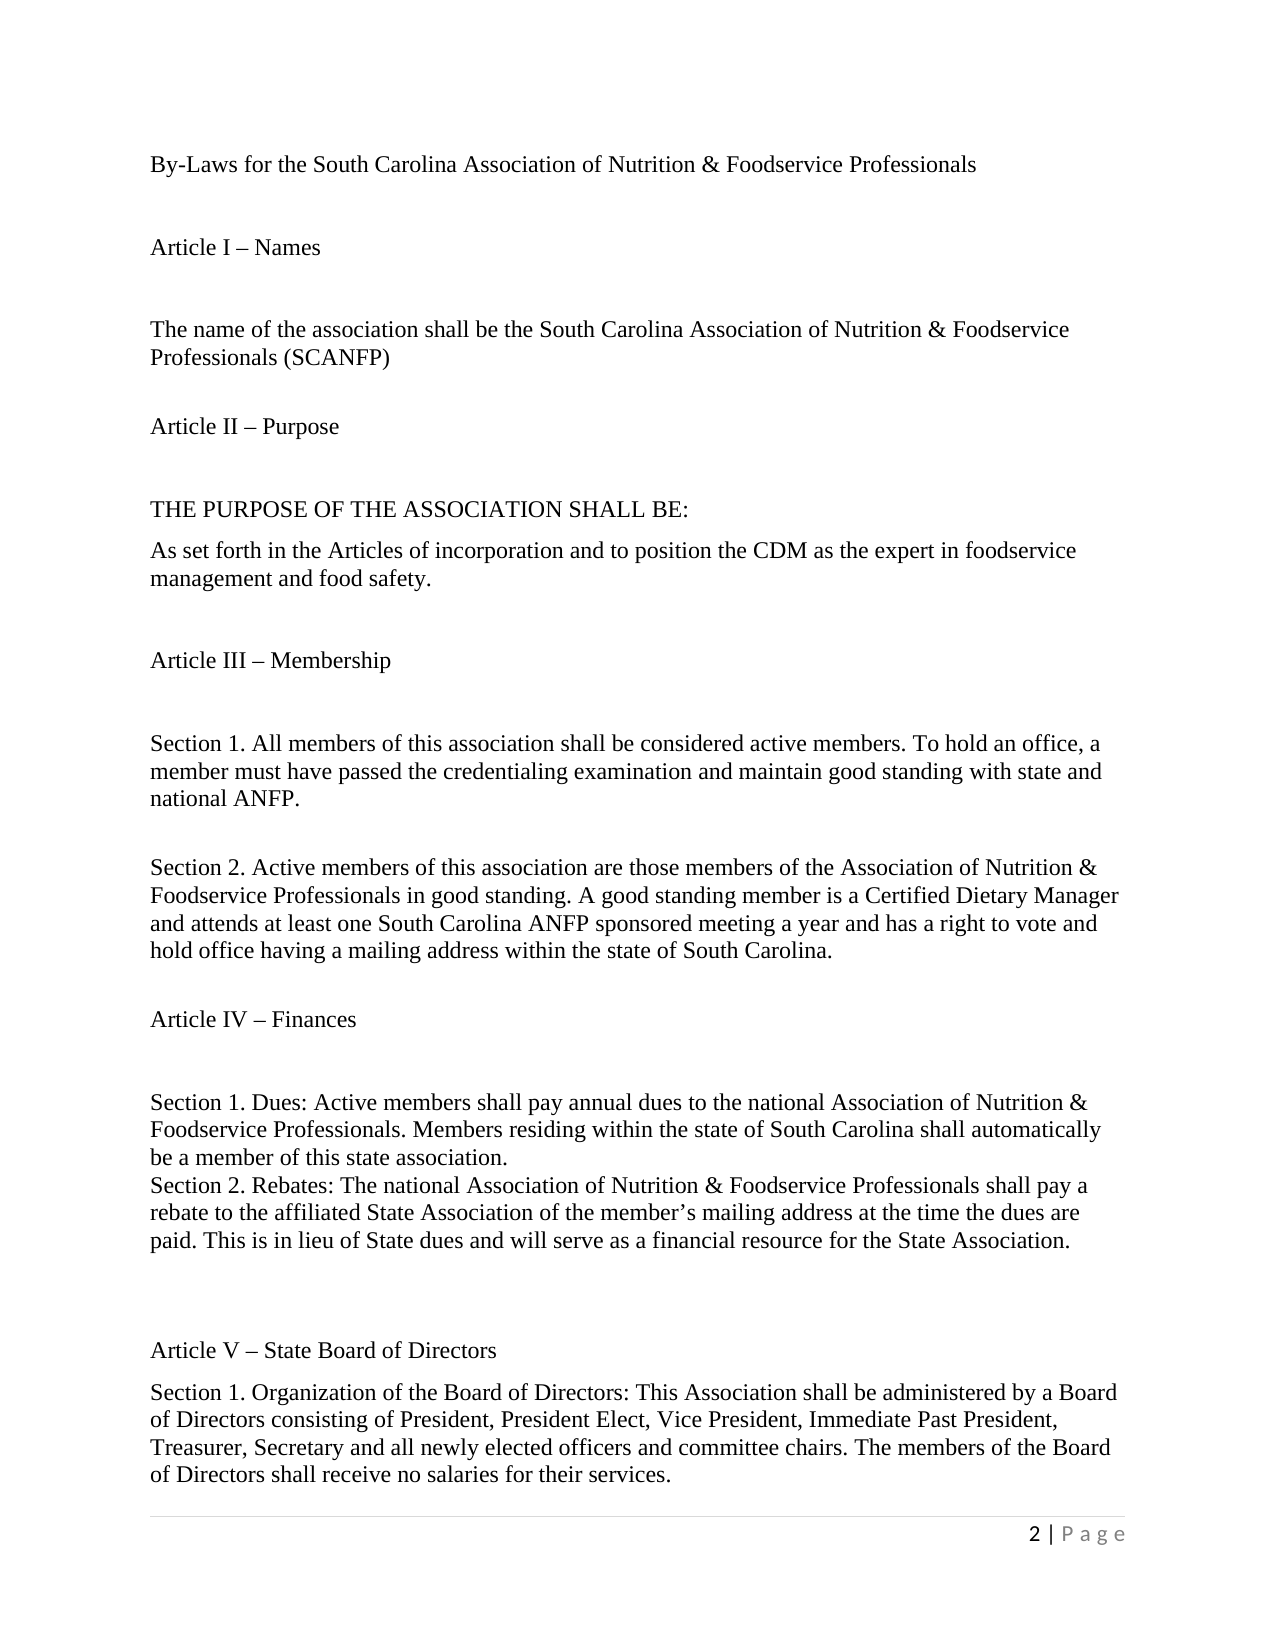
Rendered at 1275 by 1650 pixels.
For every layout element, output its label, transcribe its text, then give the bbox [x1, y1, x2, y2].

text As set forth in the Articles of incorporation and to position the CDM as the expert in foodservice management and food safety. [150, 536, 1125, 591]
text Article V – State Board of Directors [150, 1336, 1125, 1364]
text Article III – Membership [150, 646, 1125, 674]
text Section 2. Active members of this association are those members of the Association of Nutrition & Foodservice Professionals in good standing. A good standing member is a Certified Dietary Manager and attends at least one South Carolina ANFP sponsored meeting a year and has a right to vote and hold office having a mailing address within the state of South Carolina. [150, 853, 1125, 964]
text Section 1. Organization of the Board of Directors: This Association shall be administered by a Board of Directors consisting of President, President Elect, Vice President, Immediate Past President, Treasurer, Secretary and all newly elected officers and committee chairs. The members of the Board of Directors shall receive no salaries for their services. [150, 1377, 1125, 1488]
text Section 2. Rebates: The national Association of Nutrition & Foodservice Professionals shall pay a rebate to the affiliated State Association of the member’s mailing address at the time the dues are paid. This is in lieu of State dues and will serve as a financial resource for the State Association. [150, 1171, 1125, 1253]
text Article I – Names [150, 233, 1125, 260]
text THE PURPOSE OF THE ASSOCIATION SHALL BE: [150, 495, 1125, 522]
text Article II – Purpose [150, 412, 1125, 439]
text By-Laws for the South Carolina Association of Nutrition & Foodservice Professionals [150, 150, 1125, 178]
text Section 1. Dues: Active members shall pay annual dues to the national Association of Nutrition & Foodservice Professionals. Members residing within the state of South Carolina shall automatically be a member of this state association. [150, 1088, 1125, 1171]
text Section 1. All members of this association shall be considered active members. To hold an office, a member must have passed the credentialing examination and maintain good standing with state and national ANFP. [150, 729, 1125, 812]
text Article IV – Finances [150, 1005, 1125, 1033]
text The name of the association shall be the South Carolina Association of Nutrition & Foodservice Professionals (SCANFP) [150, 315, 1125, 371]
